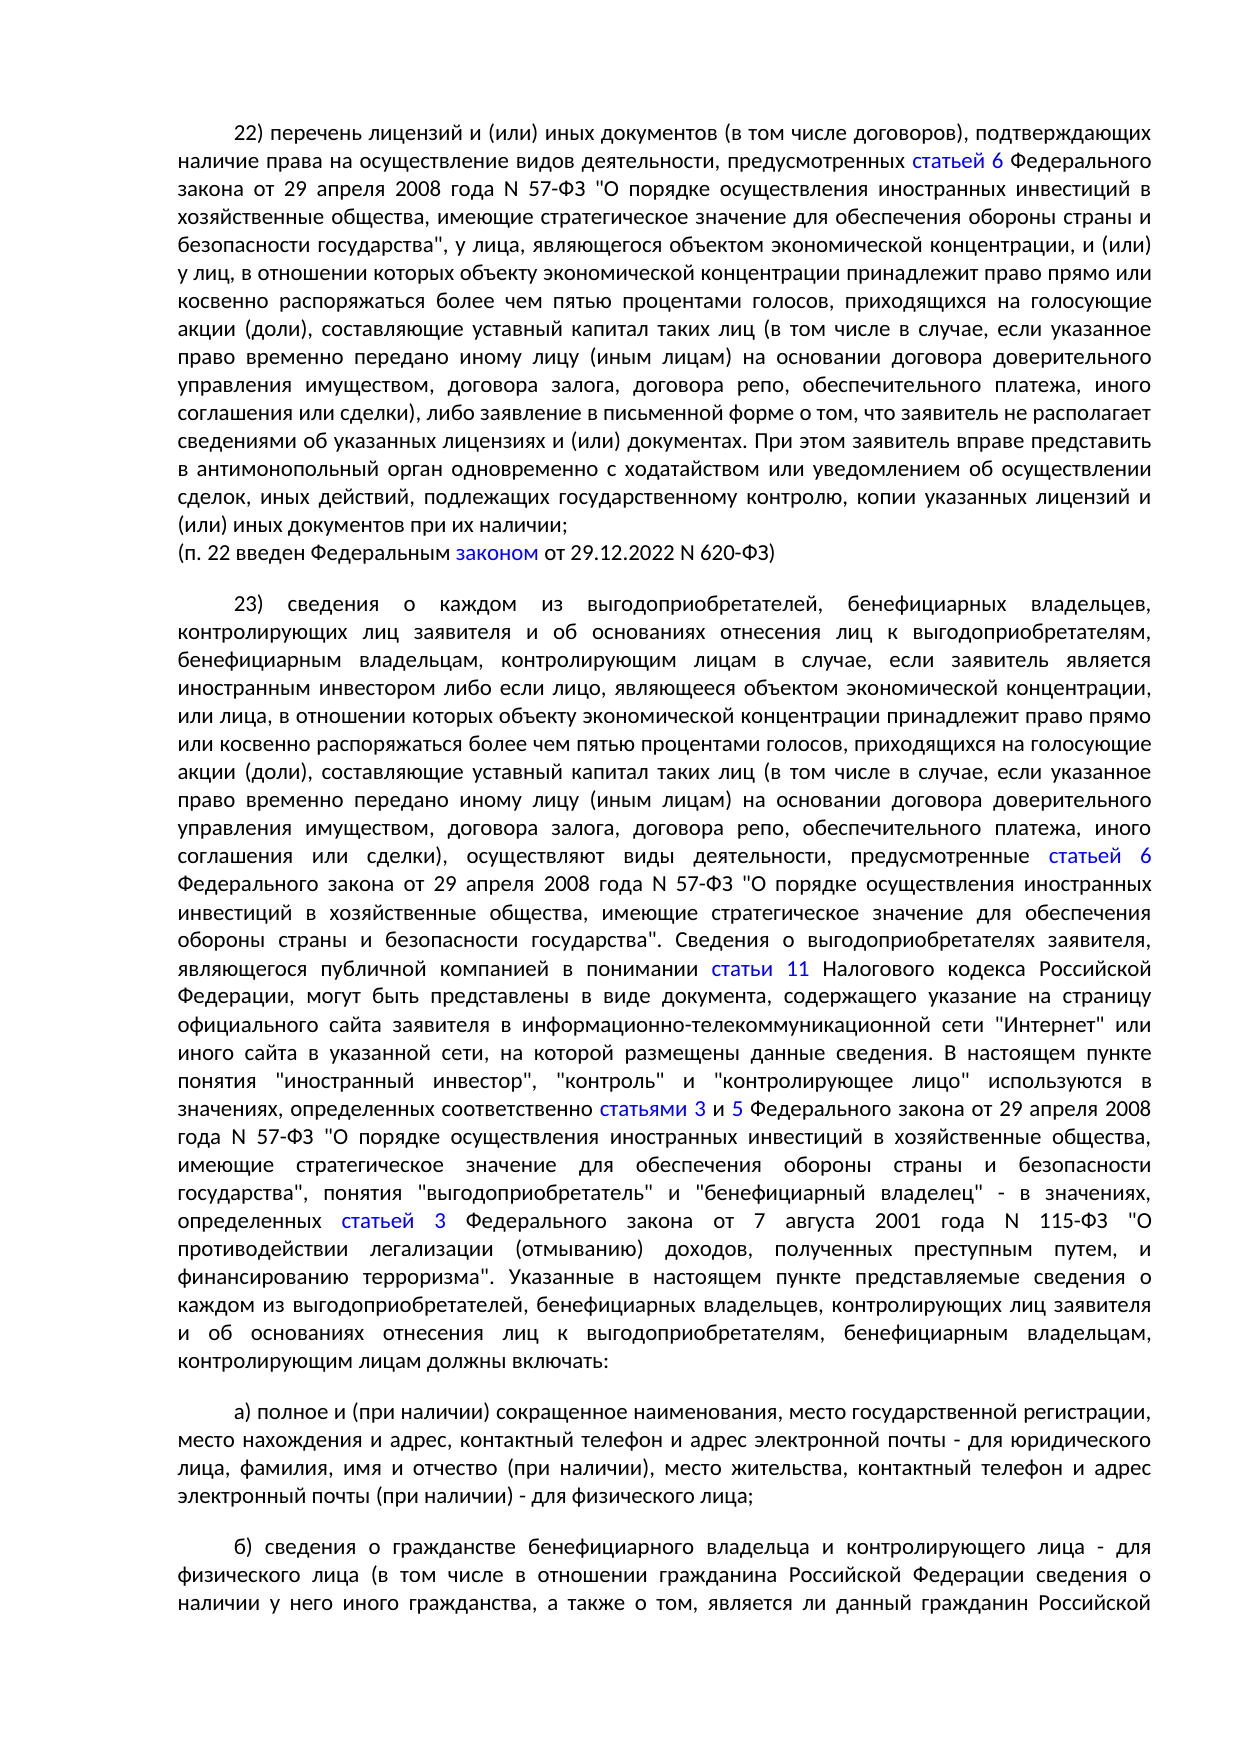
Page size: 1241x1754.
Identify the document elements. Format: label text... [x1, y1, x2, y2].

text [177, 1532, 1152, 1616]
text 22) перечень лицензий и (или) иных документов (в том числе договоров), подтверждающих наличие права на осуществление видов деятельности, предусмотренных статьей 6 Федерального закона от 29 апреля 2008 года N 57-ФЗ "О порядке осуществления иностранных инвестиций в хозяйственные общества, имеющие стратегическое значение для обеспечения обороны страны и безопасности государства", у лица, являющегося объектом экономической концентрации, и (или) у лиц, в отношении которых объекту экономической концентрации принадлежит право прямо или косвенно распоряжаться более чем пятью процентами голосов, приходящихся на голосующие акции (доли), составляющие уставный капитал таких лиц (в том числе в случае, если указанное право временно передано иному лицу (иным лицам) на основании договора доверительного управления имуществом, договора залога, договора репо, обеспечительного платежа, иного соглашения или сделки), либо заявление в письменной форме о том, что заявитель не располагает сведениями об указанных лицензиях и (или) документах. При этом заявитель вправе представить в антимонопольный орган одновременно с ходатайством или уведомлением об осуществлении сделок, иных действий, подлежащих государственному контролю, копии указанных лицензий и (или) иных документов при их наличии; [177, 118, 1152, 538]
text (п. 22 введен Федеральным законом от 29.12.2022 N 620-ФЗ) [177, 538, 1152, 566]
text а) полное и (при наличии) сокращенное наименования, место государственной регистрации, место нахождения и адрес, контактный телефон и адрес электронной почты - для юридического лица, фамилия, имя и отчество (при наличии), место жительства, контактный телефон и адрес электронный почты (при наличии) - для физического лица; [177, 1397, 1152, 1509]
text 23) сведения о каждом из выгодоприобретателей, бенефициарных владельцев, контролирующих лиц заявителя и об основаниях отнесения лиц к выгодоприобретателям, бенефициарным владельцам, контролирующим лицам в случае, если заявитель является иностранным инвестором либо если лицо, являющееся объектом экономической концентрации, или лица, в отношении которых объекту экономической концентрации принадлежит право прямо или косвенно распоряжаться более чем пятью процентами голосов, приходящихся на голосующие акции (доли), составляющие уставный капитал таких лиц (в том числе в случае, если указанное право временно передано иному лицу (иным лицам) на основании договора доверительного управления имуществом, договора залога, договора репо, обеспечительного платежа, иного соглашения или сделки), осуществляют виды деятельности, предусмотренные статьей 6 Федерального закона от 29 апреля 2008 года N 57-ФЗ "О порядке осуществления иностранных инвестиций в хозяйственные общества, имеющие стратегическое значение для обеспечения обороны страны и безопасности государства". Сведения о выгодоприобретателях заявителя, являющегося публичной компанией в понимании статьи 11 Налогового кодекса Российской Федерации, могут быть представлены в виде документа, содержащего указание на страницу официального сайта заявителя в информационно-телекоммуникационной сети "Интернет" или иного сайта в указанной сети, на которой размещены данные сведения. В настоящем пункте понятия "иностранный инвестор", "контроль" и "контролирующее лицо" используются в значениях, определенных соответственно статьями 3 и 5 Федерального закона от 29 апреля 2008 года N 57-ФЗ "О порядке осуществления иностранных инвестиций в хозяйственные общества, имеющие стратегическое значение для обеспечения обороны страны и безопасности государства", понятия "выгодоприобретатель" и "бенефициарный владелец" - в значениях, определенных статьей 3 Федерального закона от 7 августа 2001 года N 115-ФЗ "О противодействии легализации (отмыванию) доходов, полученных преступным путем, и финансированию терроризма". Указанные в настоящем пункте представляемые сведения о каждом из выгодоприобретателей, бенефициарных владельцев, контролирующих лиц заявителя и об основаниях отнесения лиц к выгодоприобретателям, бенефициарным владельцам, контролирующим лицам должны включать: [177, 589, 1152, 1374]
